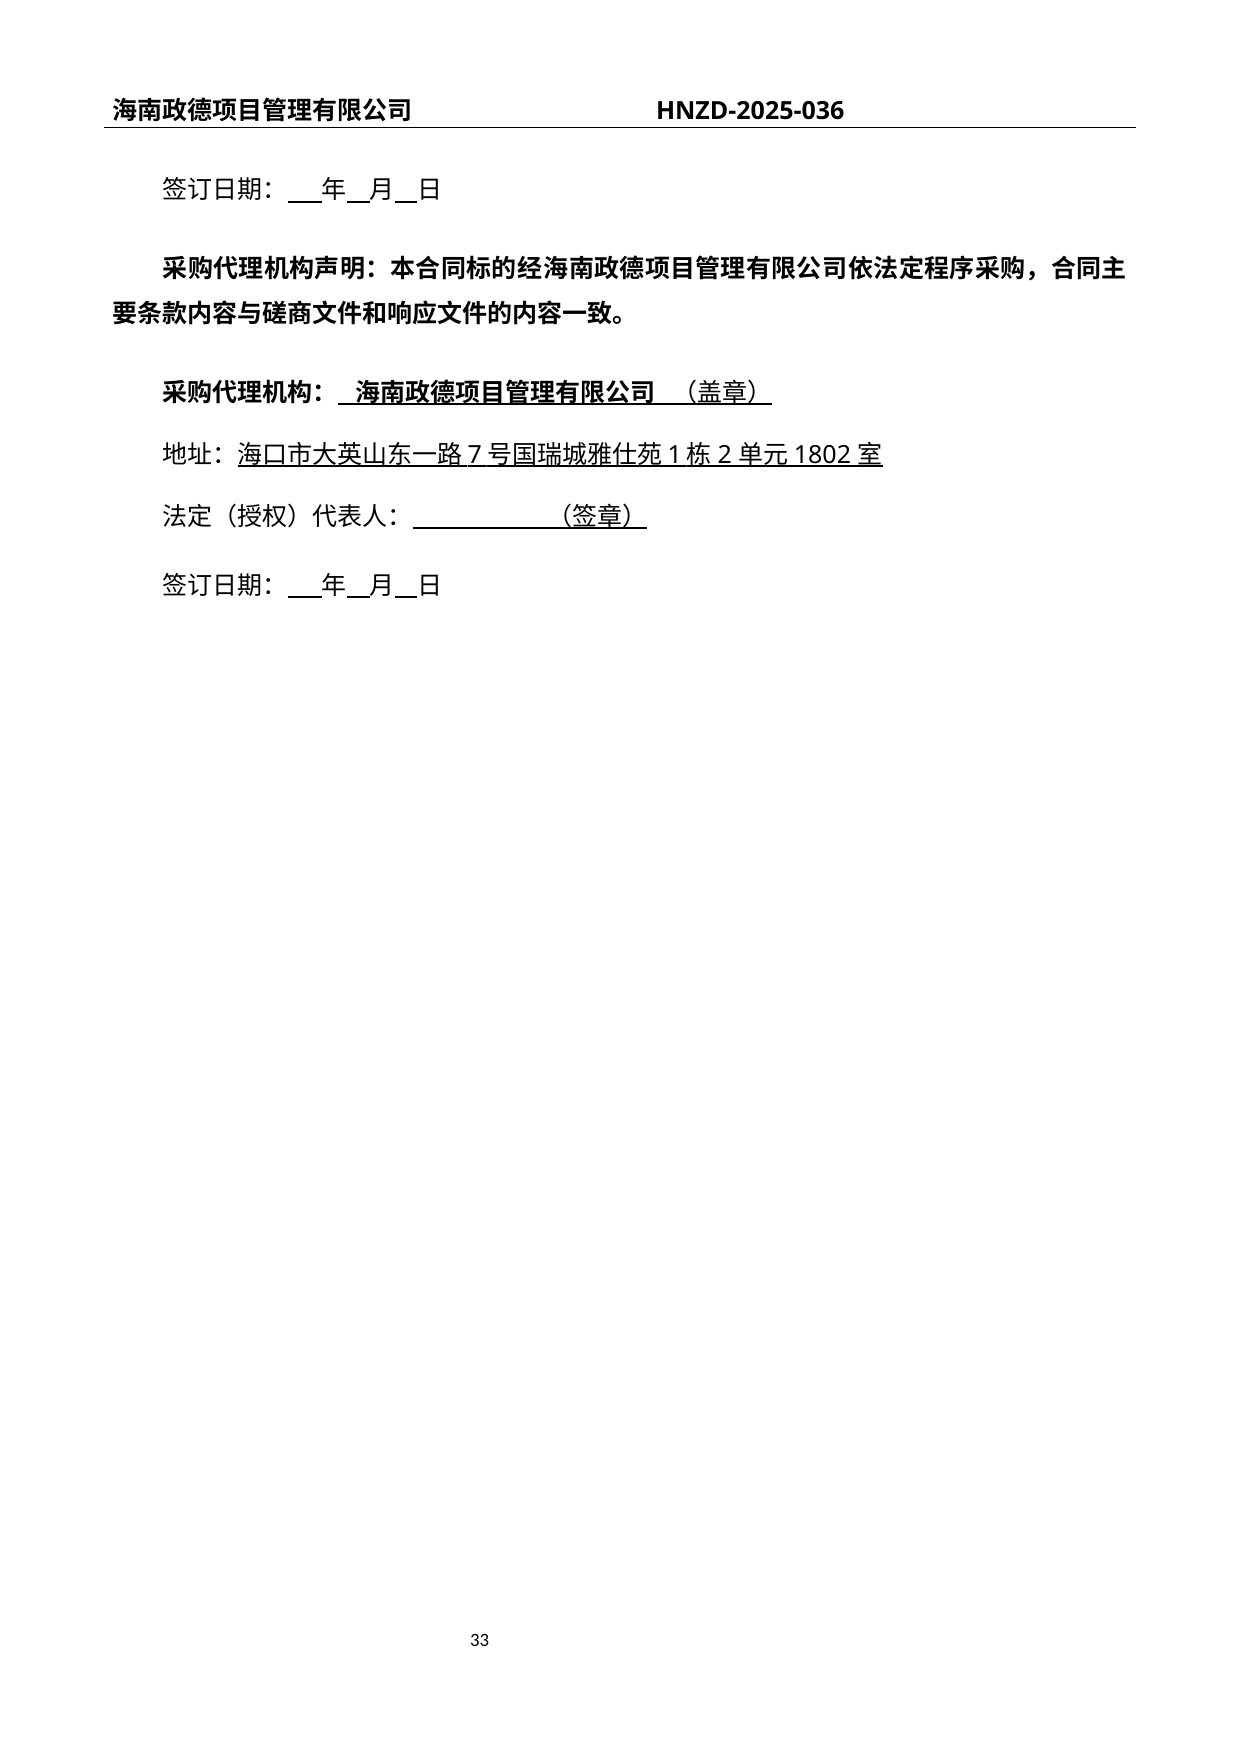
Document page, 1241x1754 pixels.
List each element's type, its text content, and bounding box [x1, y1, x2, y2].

text 地址：海口市大英山东一路7号国瑞城雅仕苑 1栋 2 单元 1802 室 [112, 427, 1128, 472]
text 采购代理机构： 海南政德项目管理有限公司 （盖章） [112, 364, 1128, 410]
text 法定（授权）代表人： （签章） [112, 489, 1128, 534]
text 采购代理机构声明：本合同标的经海南政德项目管理有限公司依法定程序采购，合同主要条款内容与磋商文件和响应文件的内容一致。 [112, 240, 1128, 332]
text 签订日期： 年 月 日 [112, 551, 1128, 616]
text 签订日期： 年 月 日 [112, 162, 1128, 208]
